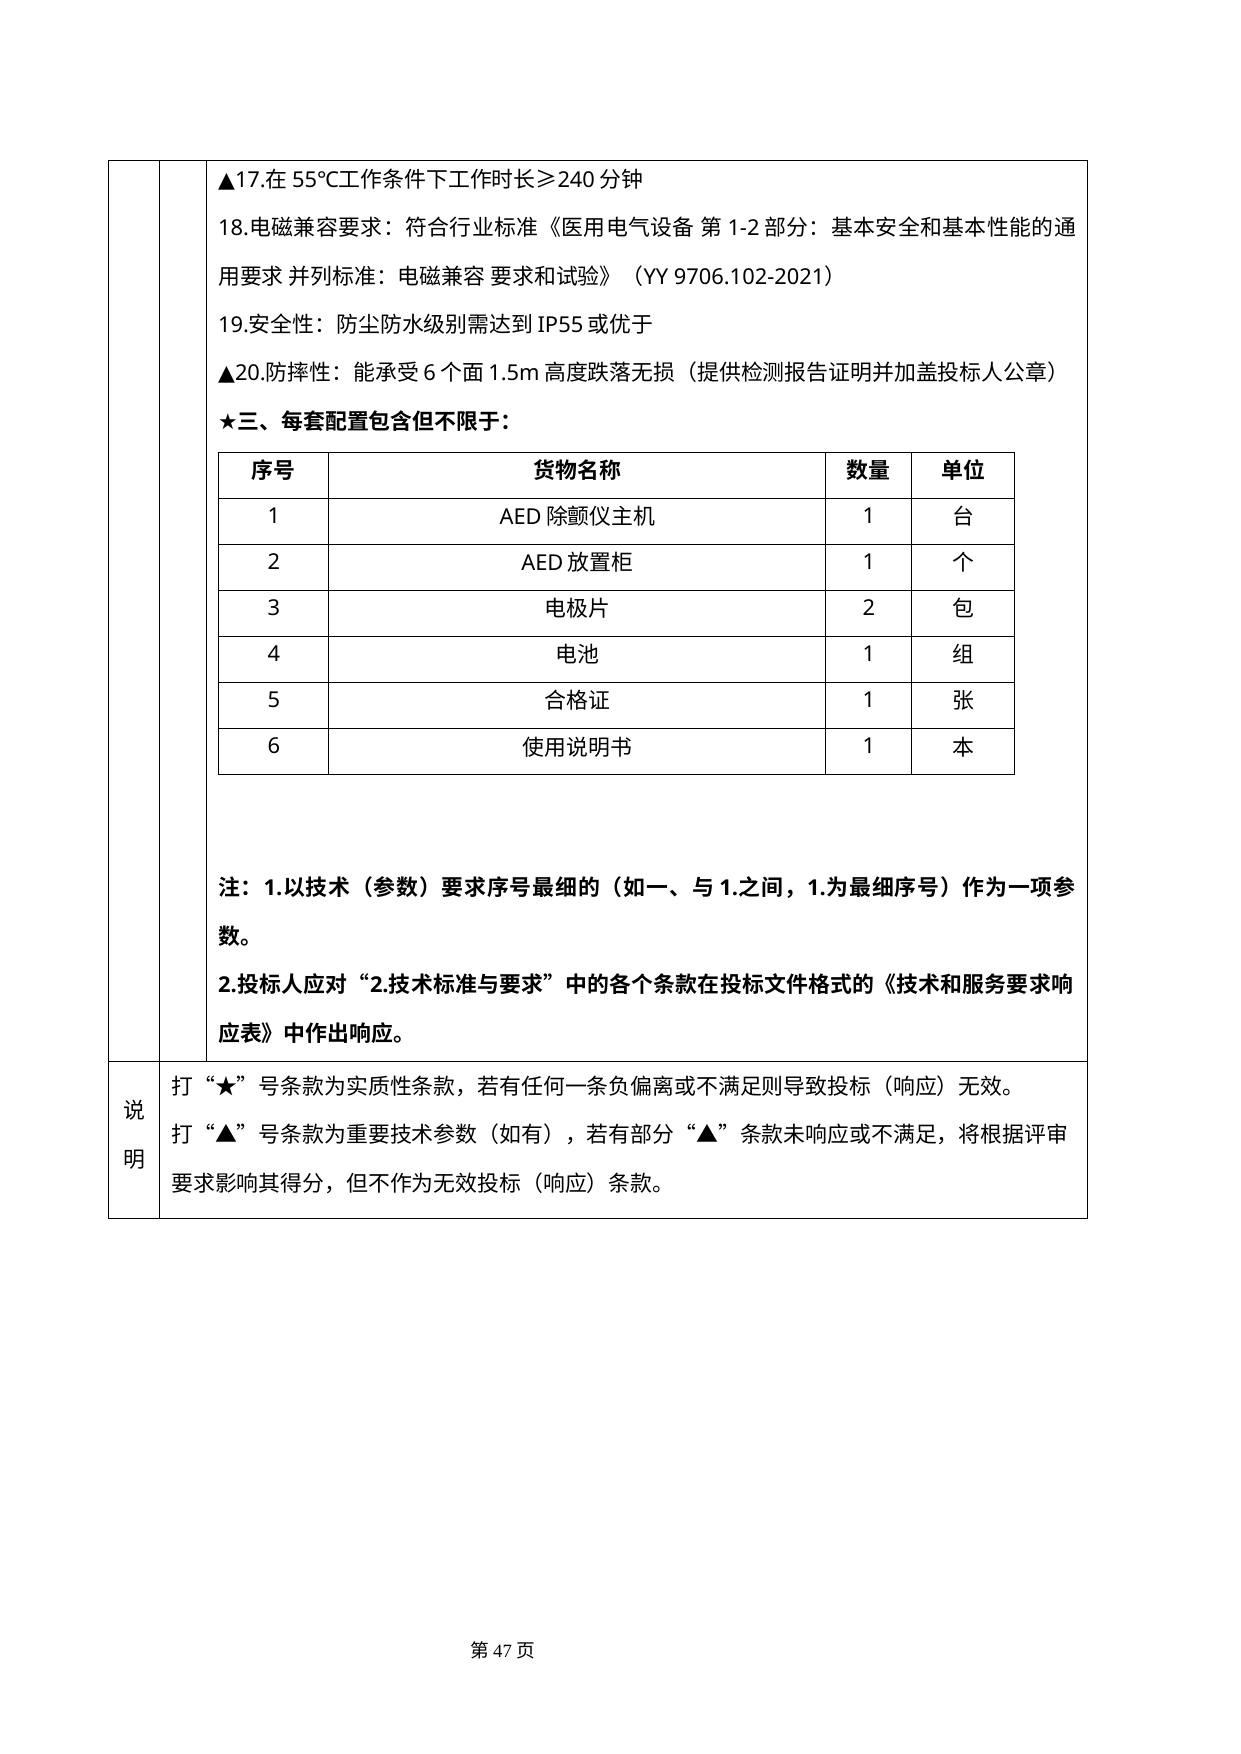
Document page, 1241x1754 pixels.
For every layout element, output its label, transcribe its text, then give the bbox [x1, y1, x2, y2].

table_cell [109, 161, 159, 1061]
table_cell 说明 [109, 1062, 159, 1218]
table_cell 1 [160, 161, 206, 1061]
table_cell 打“★”号条款为实质性条款，若有任何一条负偏离或不满足则导致投标（响应）无效。 打“▲”号条款为重要技术参数（如有），若有部分“▲”条款未响应或不满足，将根据评审要求影响其得分，但不作为无效投标（响应）条款。 [160, 1062, 1087, 1218]
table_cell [207, 161, 1087, 1061]
